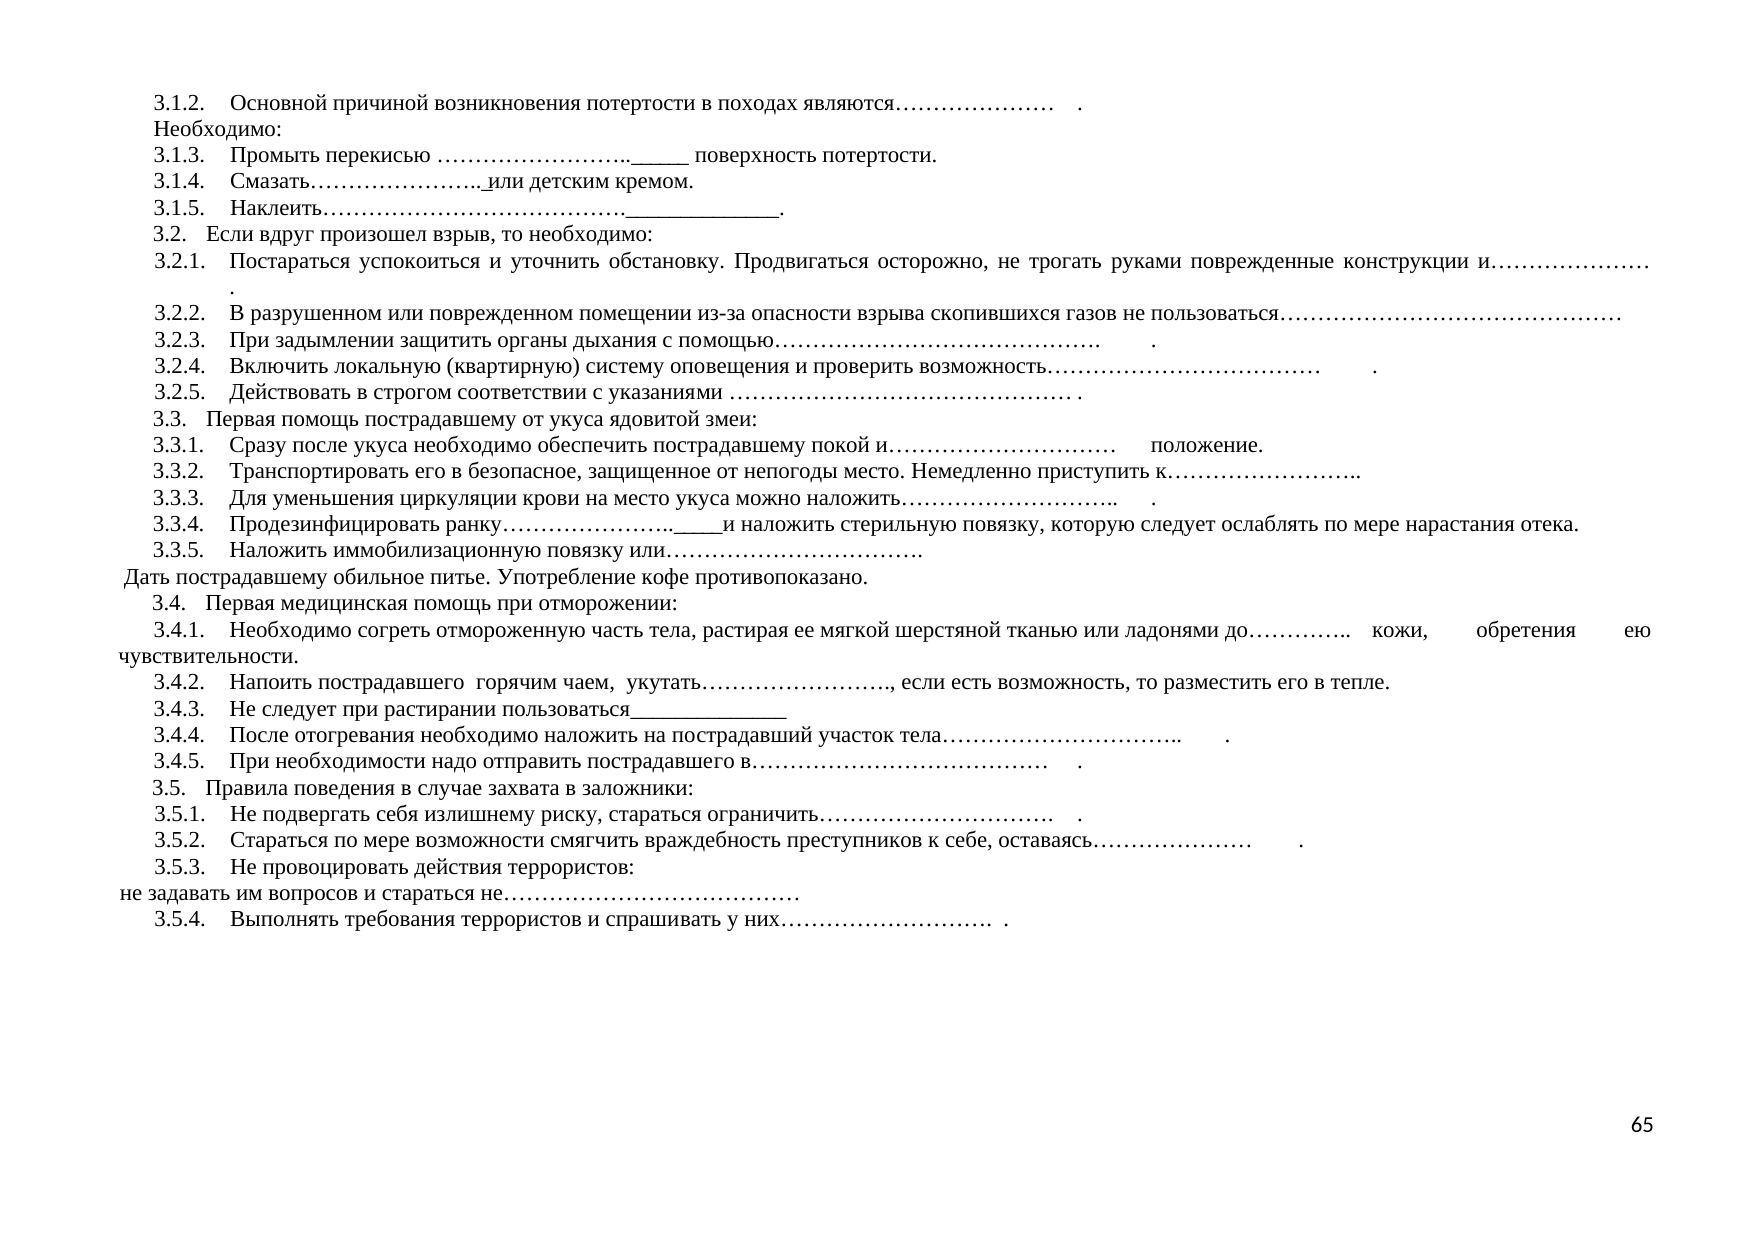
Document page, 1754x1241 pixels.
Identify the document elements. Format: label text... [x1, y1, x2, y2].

list Наложить иммобилизационную повязку или……………………………. [153, 537, 1654, 563]
list Сразу после укуса необходимо обеспечить пострадавшему покой и………………………… положение. [118, 431, 1652, 457]
list При необходимости надо отправить пострадавшего в………………………………… . [118, 747, 1651, 774]
text не задавать им вопросов и стараться не………………………………… [119, 879, 1654, 906]
text 3.3. Первая помощь пострадавшему от укуса ядовитой змеи: [119, 405, 1653, 431]
list Стараться по мере возможности смягчить враждебность преступников к себе, оставаясь………………… . [119, 826, 1651, 853]
list Не провоцировать действия террористов: [154, 853, 1654, 879]
list Не следует при растирании пользоваться [153, 695, 1654, 721]
list Для уменьшения циркуляции крови на место укуса можно наложить……………………….. . [118, 484, 1653, 510]
list Промыть перекисью …………………….. поверхность потертости. [119, 141, 1652, 168]
text 3.2. Если вдруг произошел взрыв, то необходимо: [153, 220, 1654, 247]
text Необходимо: [153, 115, 1654, 141]
list Постараться успокоиться и уточнить обстановку. Продвигаться осторожно, не трогать руками поврежденные конструкции и………………… . [119, 247, 1652, 299]
list Напоить пострадавшего горячим чаем, укутать……………………., если есть возможность, то разместить его в тепле. [153, 668, 1654, 695]
list Выполнять требования террористов и спрашивать у них………………………. . [119, 906, 1651, 932]
list Не подвергать себя излишнему риску, стараться ограничить…………………………. . [119, 800, 1652, 826]
list Транспортировать его в безопасное, защищенное от непогоды место. Немедленно приступить к…………………….. [118, 457, 1654, 484]
list Включить локальную (квартирную) систему оповещения и проверить возможность……………………………… . [119, 352, 1652, 378]
list Наклеить…………………………………. . [153, 194, 1654, 220]
list Основной причиной возникновения потертости в походах являются………………… . [119, 88, 1653, 115]
list В разрушенном или поврежденном помещении из-за опасности взрыва скопившихся газов не пользоваться……………………………………… [119, 299, 1652, 326]
list Смазать………………….. или детским кремом. [153, 168, 1654, 194]
list Действовать в строгом соответствии с указаниями ……………………………………… . [119, 378, 1652, 405]
list После отогревания необходимо наложить на пострадавший участок тела………………………….. . [118, 721, 1651, 747]
list Продезинфицировать ранку………………….. и наложить стерильную повязку, которую следует ослаблять по мере нарастания отека. [118, 510, 1652, 537]
list При задымлении защитить органы дыхания с помощью……………………………………. . [119, 326, 1651, 352]
text 3.4. Первая медицинская помощь при отморожении: [152, 589, 1654, 616]
text Дать пострадавшему обильное питье. Употребление кофе противопоказано. [118, 563, 1654, 589]
text 3.5. Правила поведения в случае захвата в заложники: [152, 774, 1654, 800]
list Необходимо согреть отмороженную часть тела, растирая ее мягкой шерстяной тканью или ладонями до………….. кожи, обретения ею чувствительности. [118, 616, 1651, 668]
